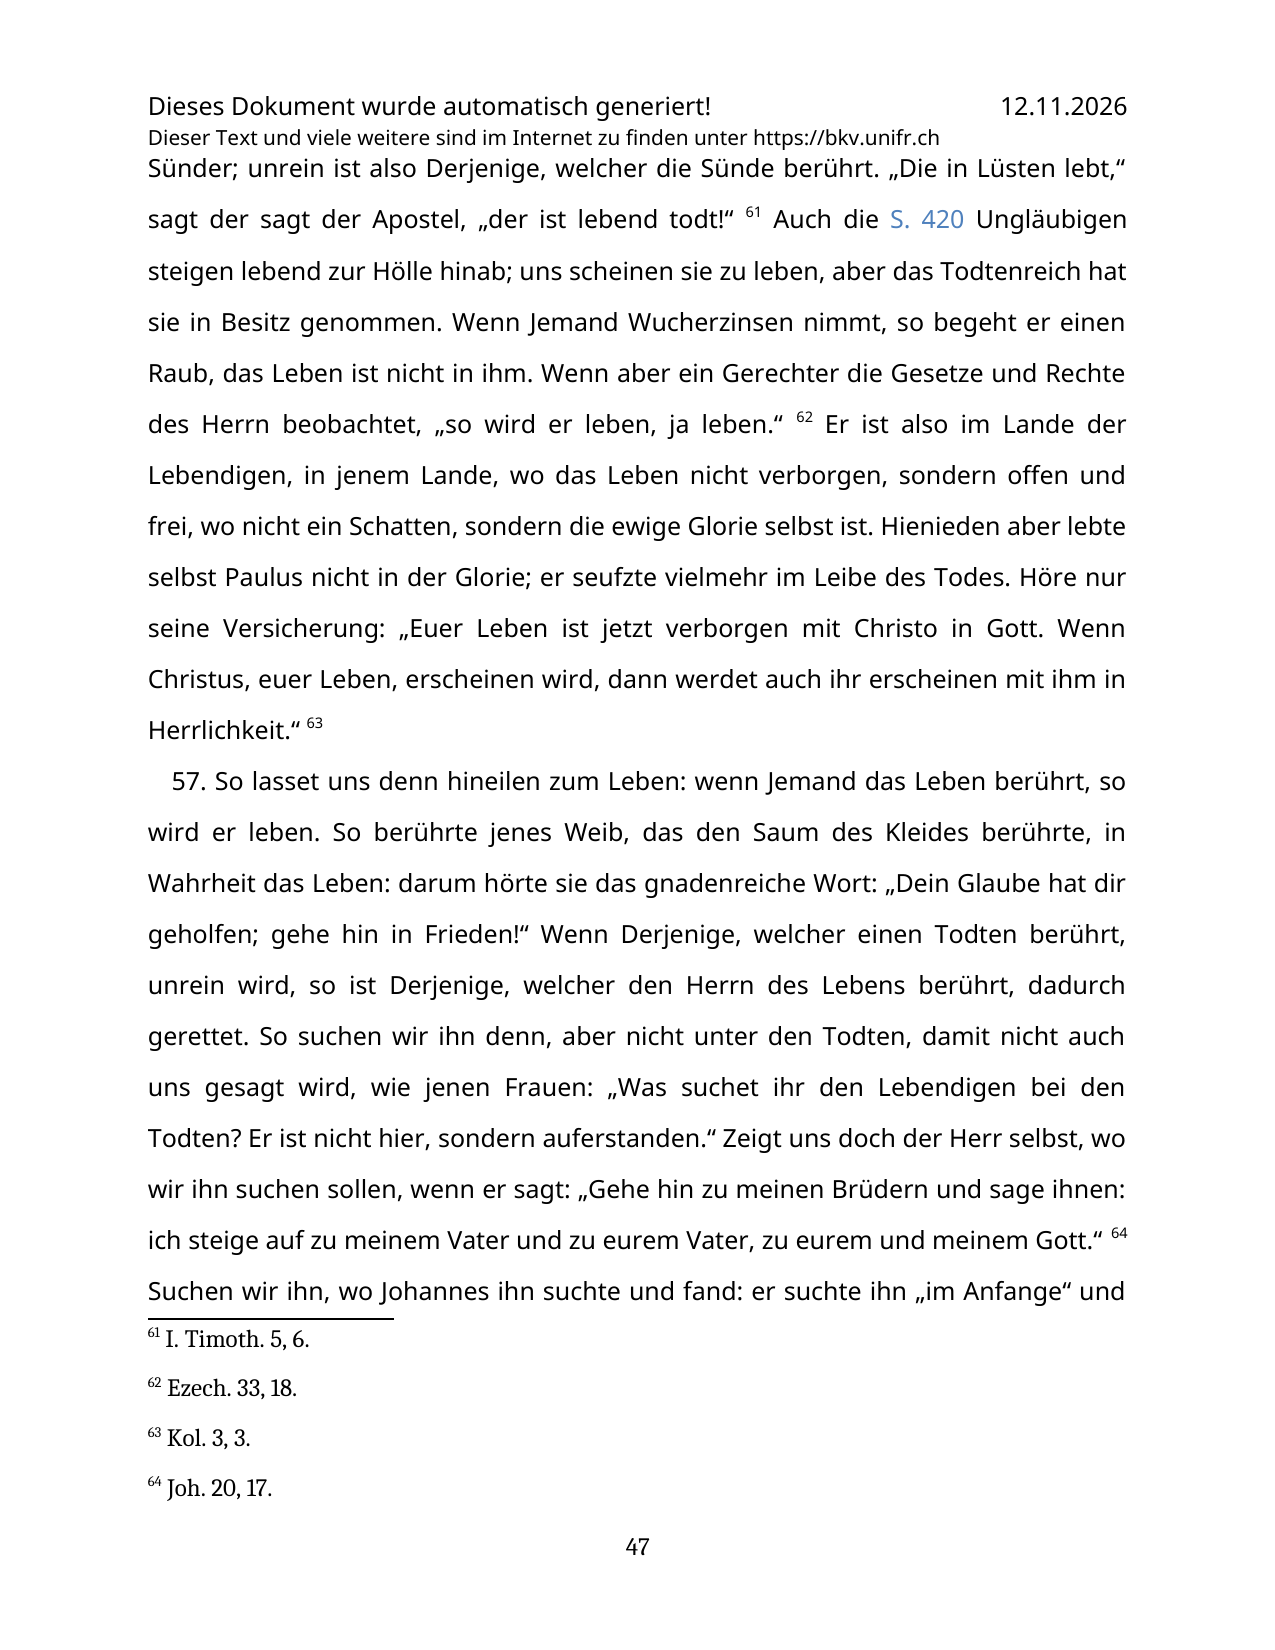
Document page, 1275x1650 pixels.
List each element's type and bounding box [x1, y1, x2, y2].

text [148, 763, 1127, 1308]
text [148, 151, 1127, 747]
